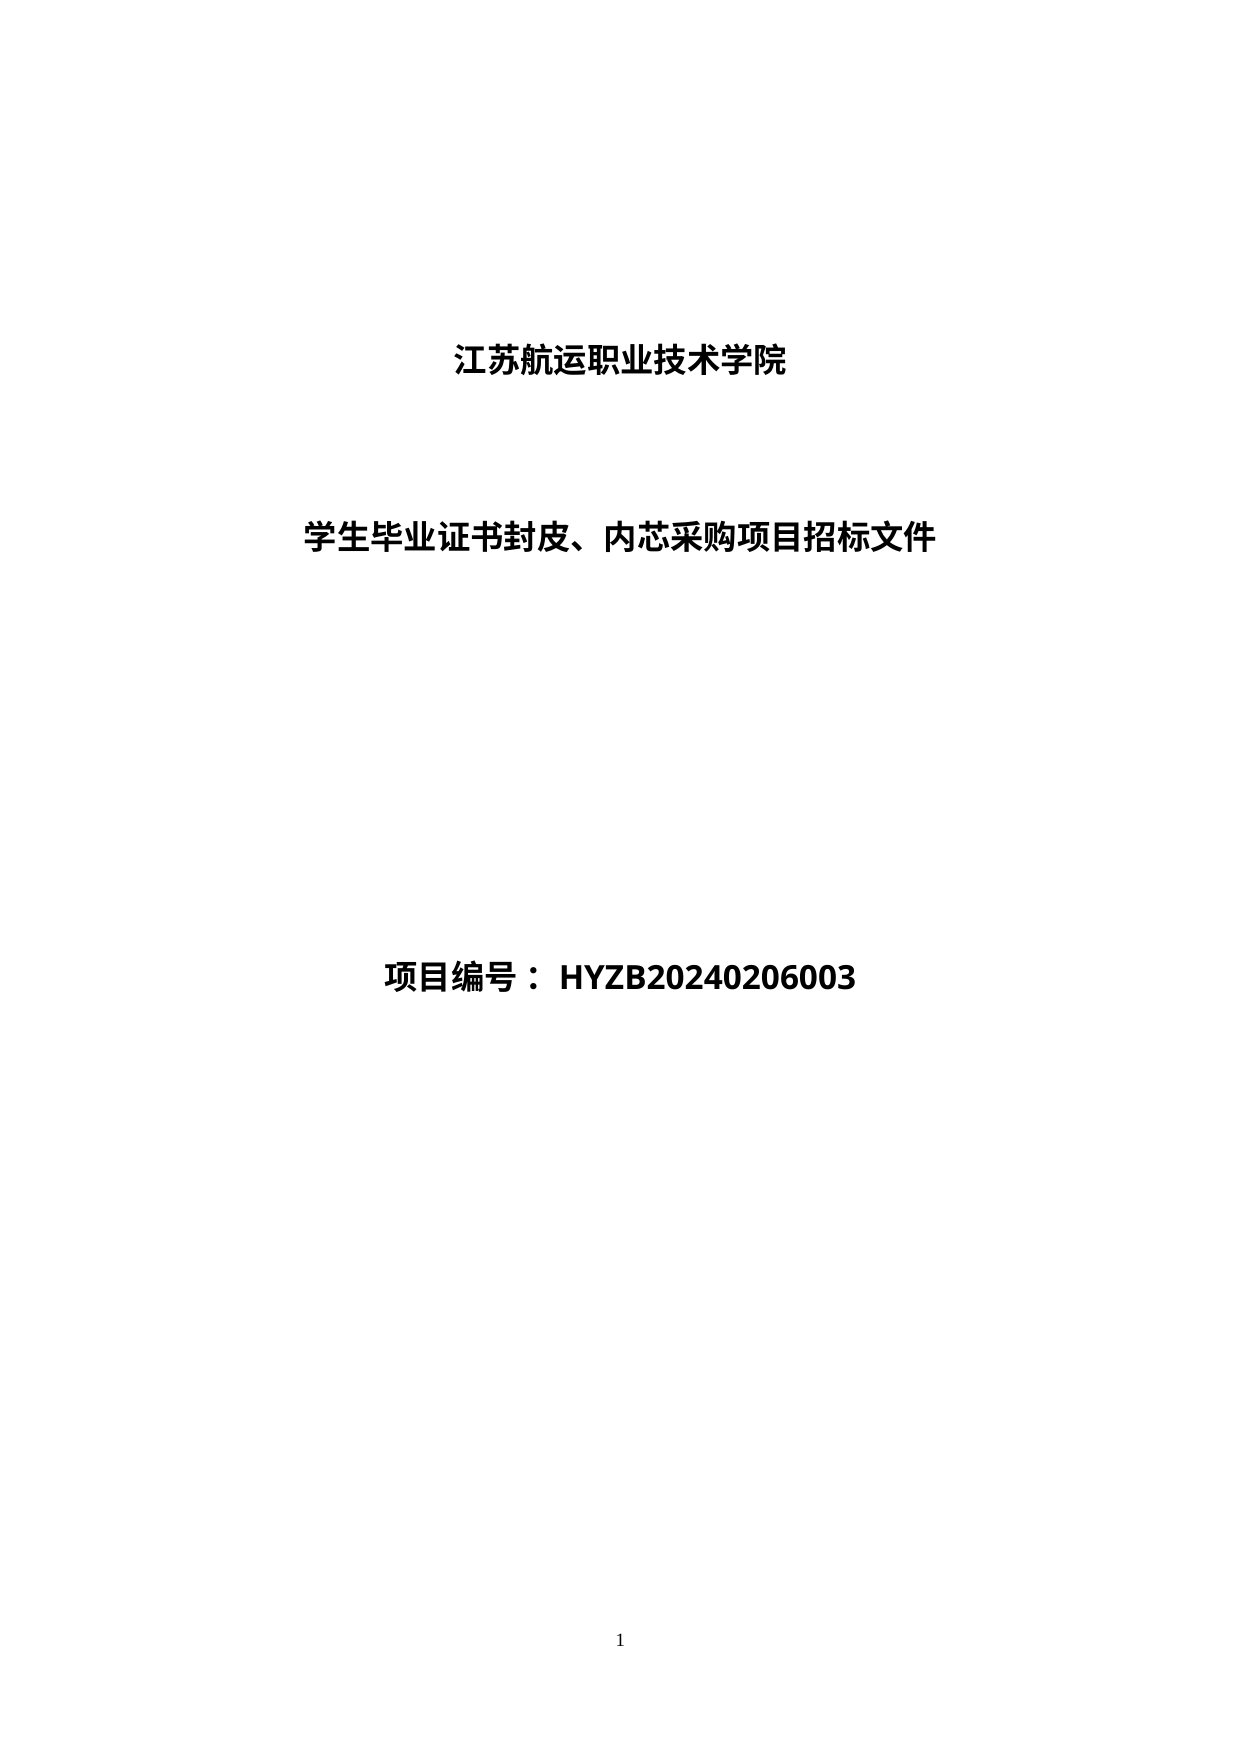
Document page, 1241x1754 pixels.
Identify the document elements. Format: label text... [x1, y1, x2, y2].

text 项目编号 ：HYZB20240206003 [187, 943, 1053, 1008]
text 江苏航运职业技术学院 [187, 326, 1053, 391]
text 学生毕业证书封皮、内芯采购项目招标文件 [187, 503, 1053, 568]
